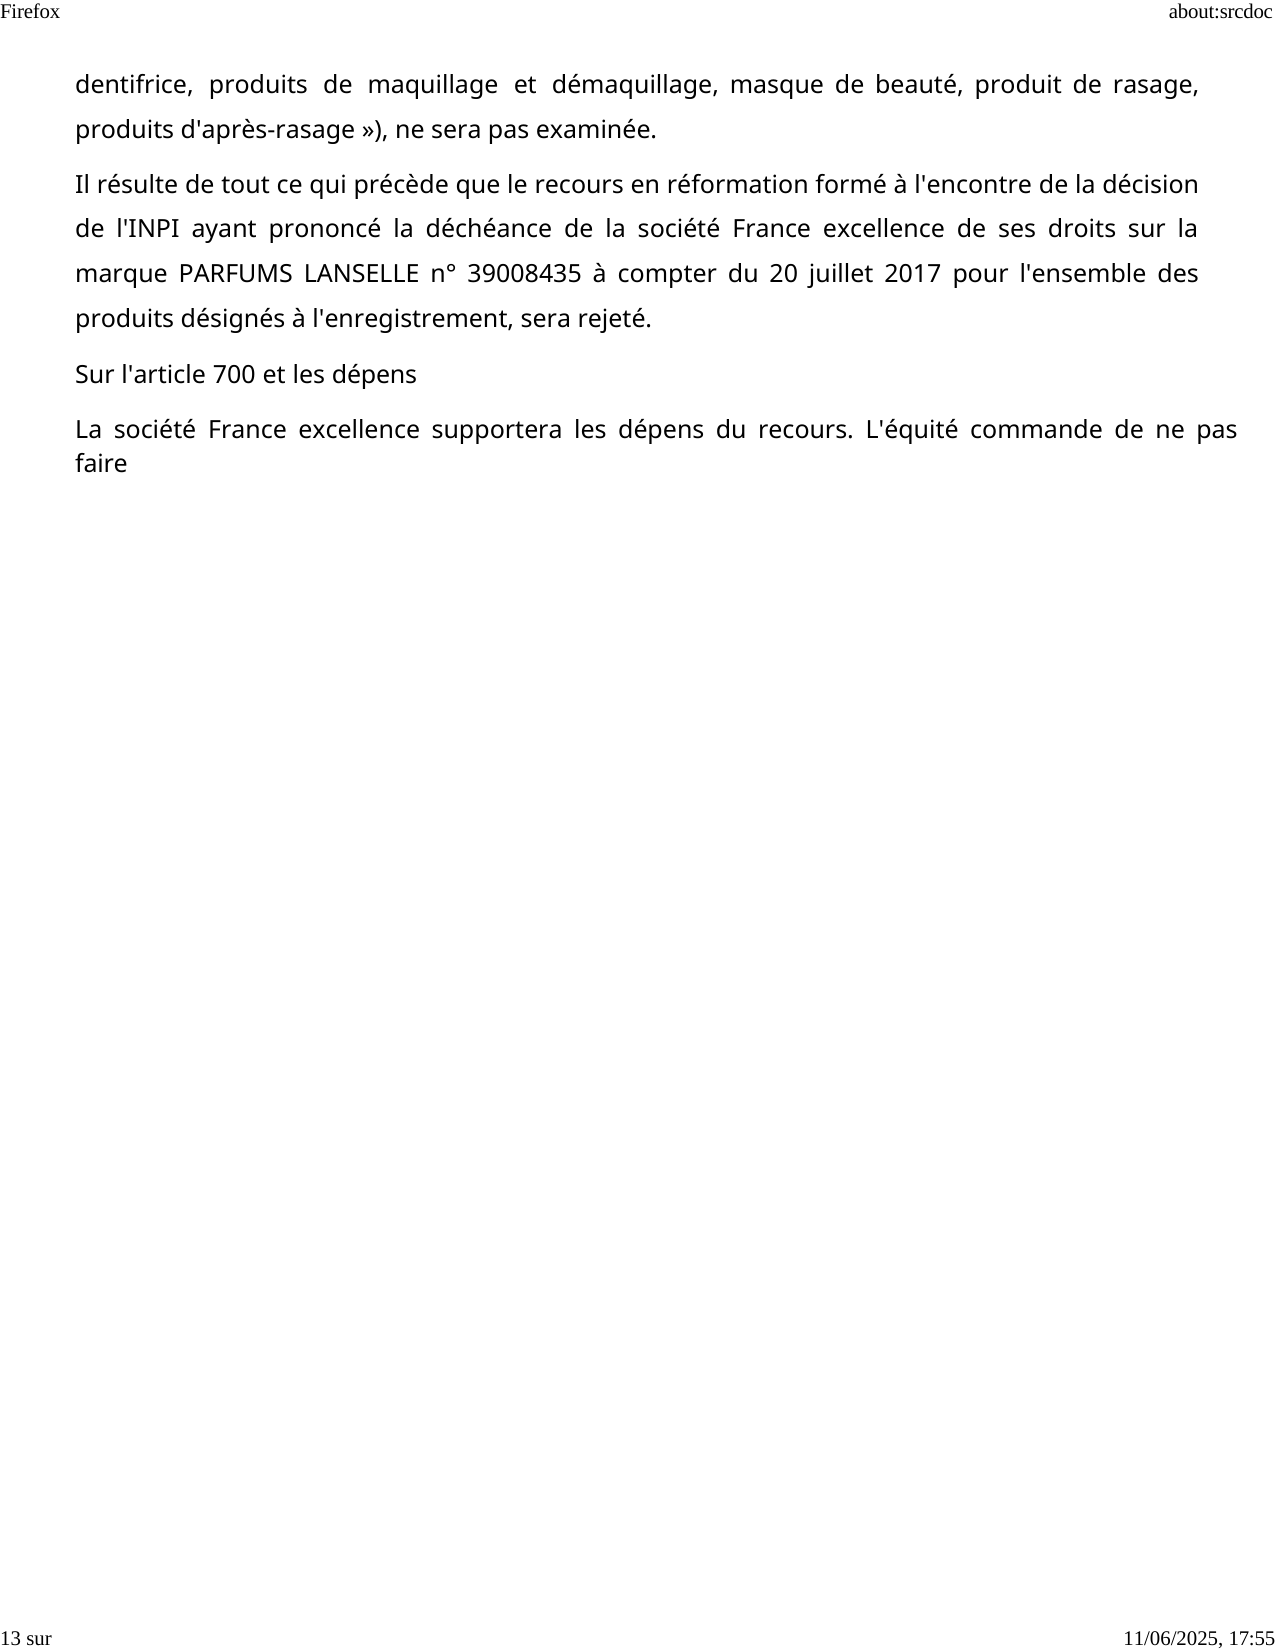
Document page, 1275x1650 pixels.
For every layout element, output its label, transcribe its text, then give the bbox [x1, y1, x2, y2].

text Sur l'article 700 et les dépens [75, 356, 1237, 391]
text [75, 67, 1200, 145]
text La société France excellence supportera les dépens du recours. L'équité commande de ne pas faire [75, 411, 1237, 479]
text Il résulte de tout ce qui précède que le recours en réformation formé à l'encontre de la décision de l'INPI ayant prononcé la déchéance de la société France excellence de ses droits sur la marque PARFUMS LANSELLE n° 39008435 à compter du 20 juillet 2017 pour l'ensemble des produits désignés à l'enregistrement, sera rejeté. [75, 167, 1200, 334]
